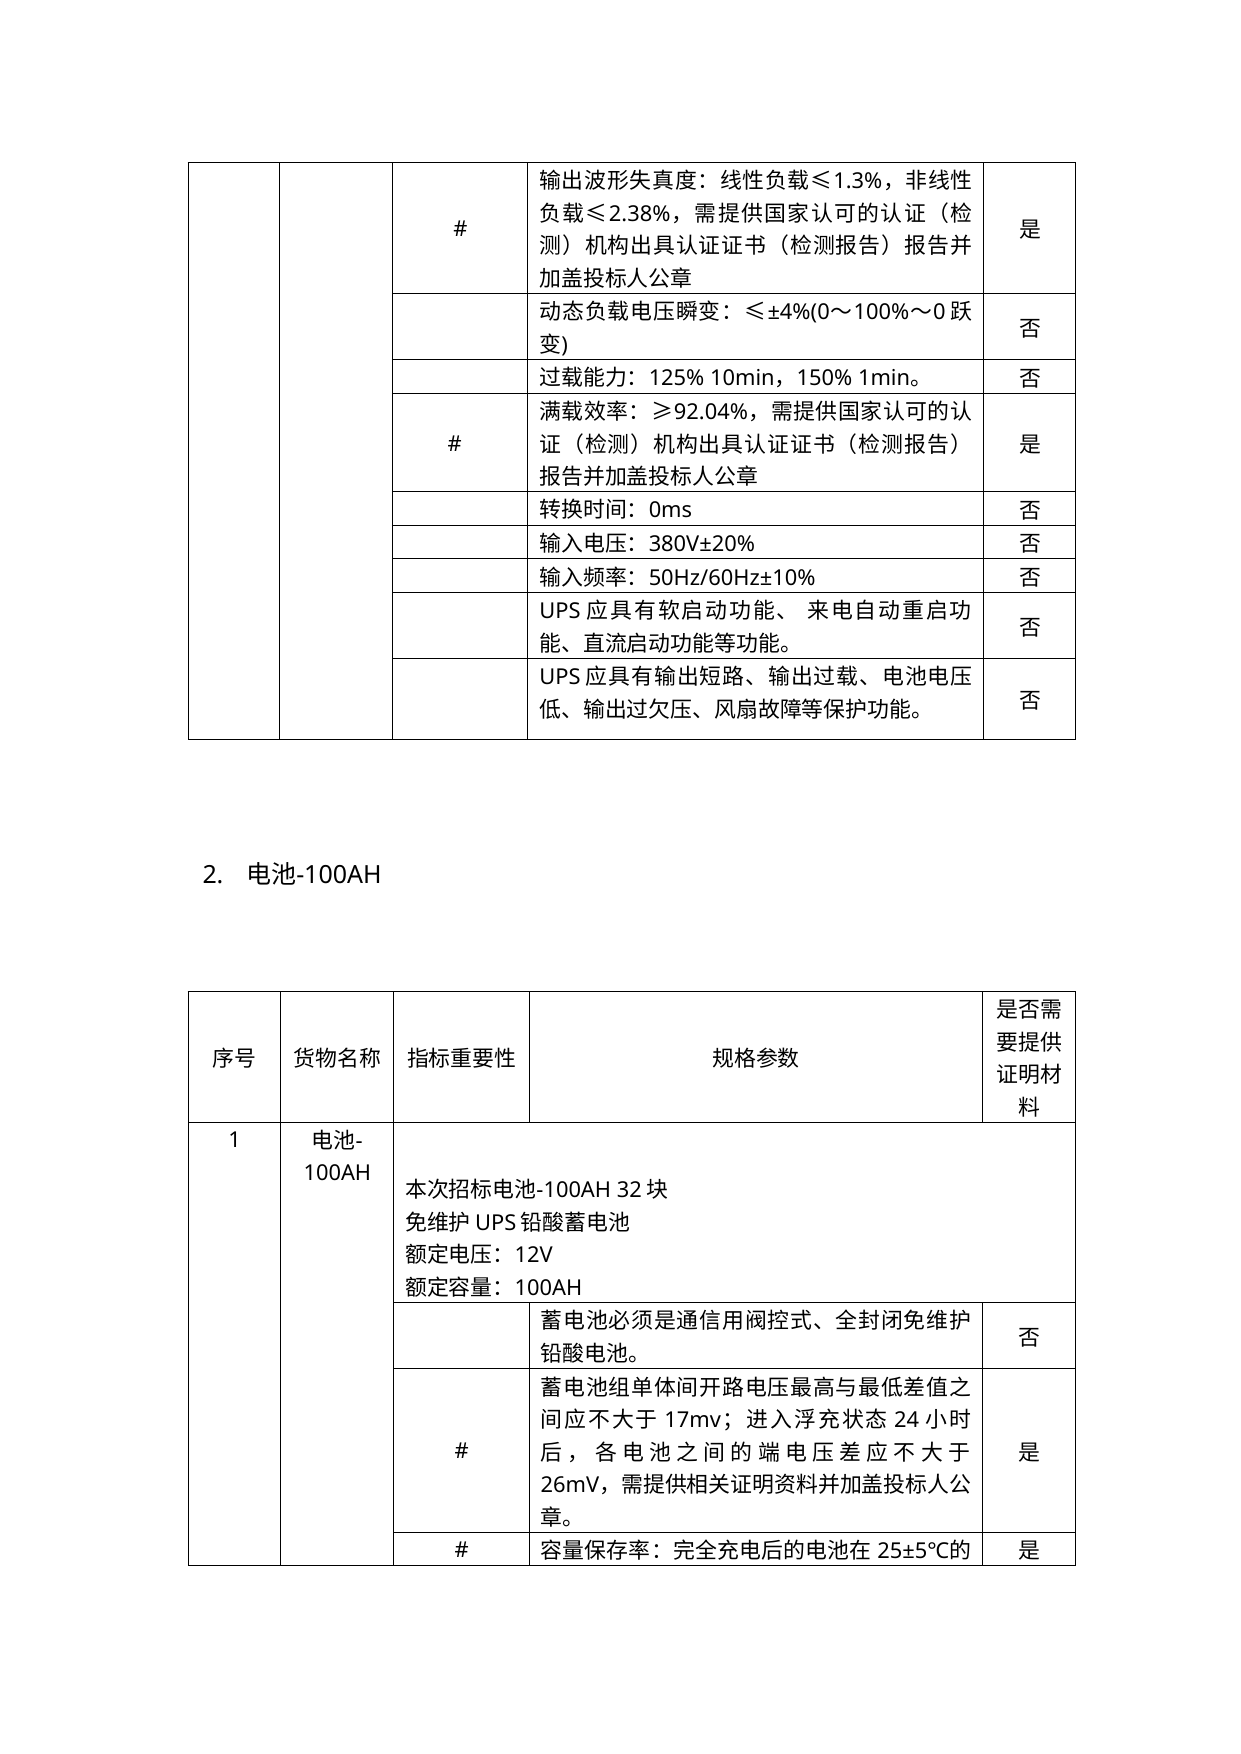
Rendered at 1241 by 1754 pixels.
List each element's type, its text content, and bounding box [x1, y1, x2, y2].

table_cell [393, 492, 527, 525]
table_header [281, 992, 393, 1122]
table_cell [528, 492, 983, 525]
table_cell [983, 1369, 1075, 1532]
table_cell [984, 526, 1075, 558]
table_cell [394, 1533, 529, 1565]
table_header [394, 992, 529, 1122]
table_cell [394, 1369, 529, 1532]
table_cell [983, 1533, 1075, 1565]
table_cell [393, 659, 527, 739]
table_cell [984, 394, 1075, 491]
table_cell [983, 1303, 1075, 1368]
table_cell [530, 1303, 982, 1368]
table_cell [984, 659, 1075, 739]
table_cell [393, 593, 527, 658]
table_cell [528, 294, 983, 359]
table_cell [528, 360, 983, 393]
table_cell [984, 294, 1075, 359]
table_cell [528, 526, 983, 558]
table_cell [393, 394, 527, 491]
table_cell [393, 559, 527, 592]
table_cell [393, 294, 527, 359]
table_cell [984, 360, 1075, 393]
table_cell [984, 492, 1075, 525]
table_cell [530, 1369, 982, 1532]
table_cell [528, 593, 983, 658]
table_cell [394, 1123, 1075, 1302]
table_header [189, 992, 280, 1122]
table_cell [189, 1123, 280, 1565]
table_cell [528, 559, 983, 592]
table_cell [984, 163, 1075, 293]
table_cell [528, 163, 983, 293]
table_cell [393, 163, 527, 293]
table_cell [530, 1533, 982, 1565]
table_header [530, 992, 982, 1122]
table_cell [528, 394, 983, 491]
list 电池-100AH [202, 841, 1053, 906]
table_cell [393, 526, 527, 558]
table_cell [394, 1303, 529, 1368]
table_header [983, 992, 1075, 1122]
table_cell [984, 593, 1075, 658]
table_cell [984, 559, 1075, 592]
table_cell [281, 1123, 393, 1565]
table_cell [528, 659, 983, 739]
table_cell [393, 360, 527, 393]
